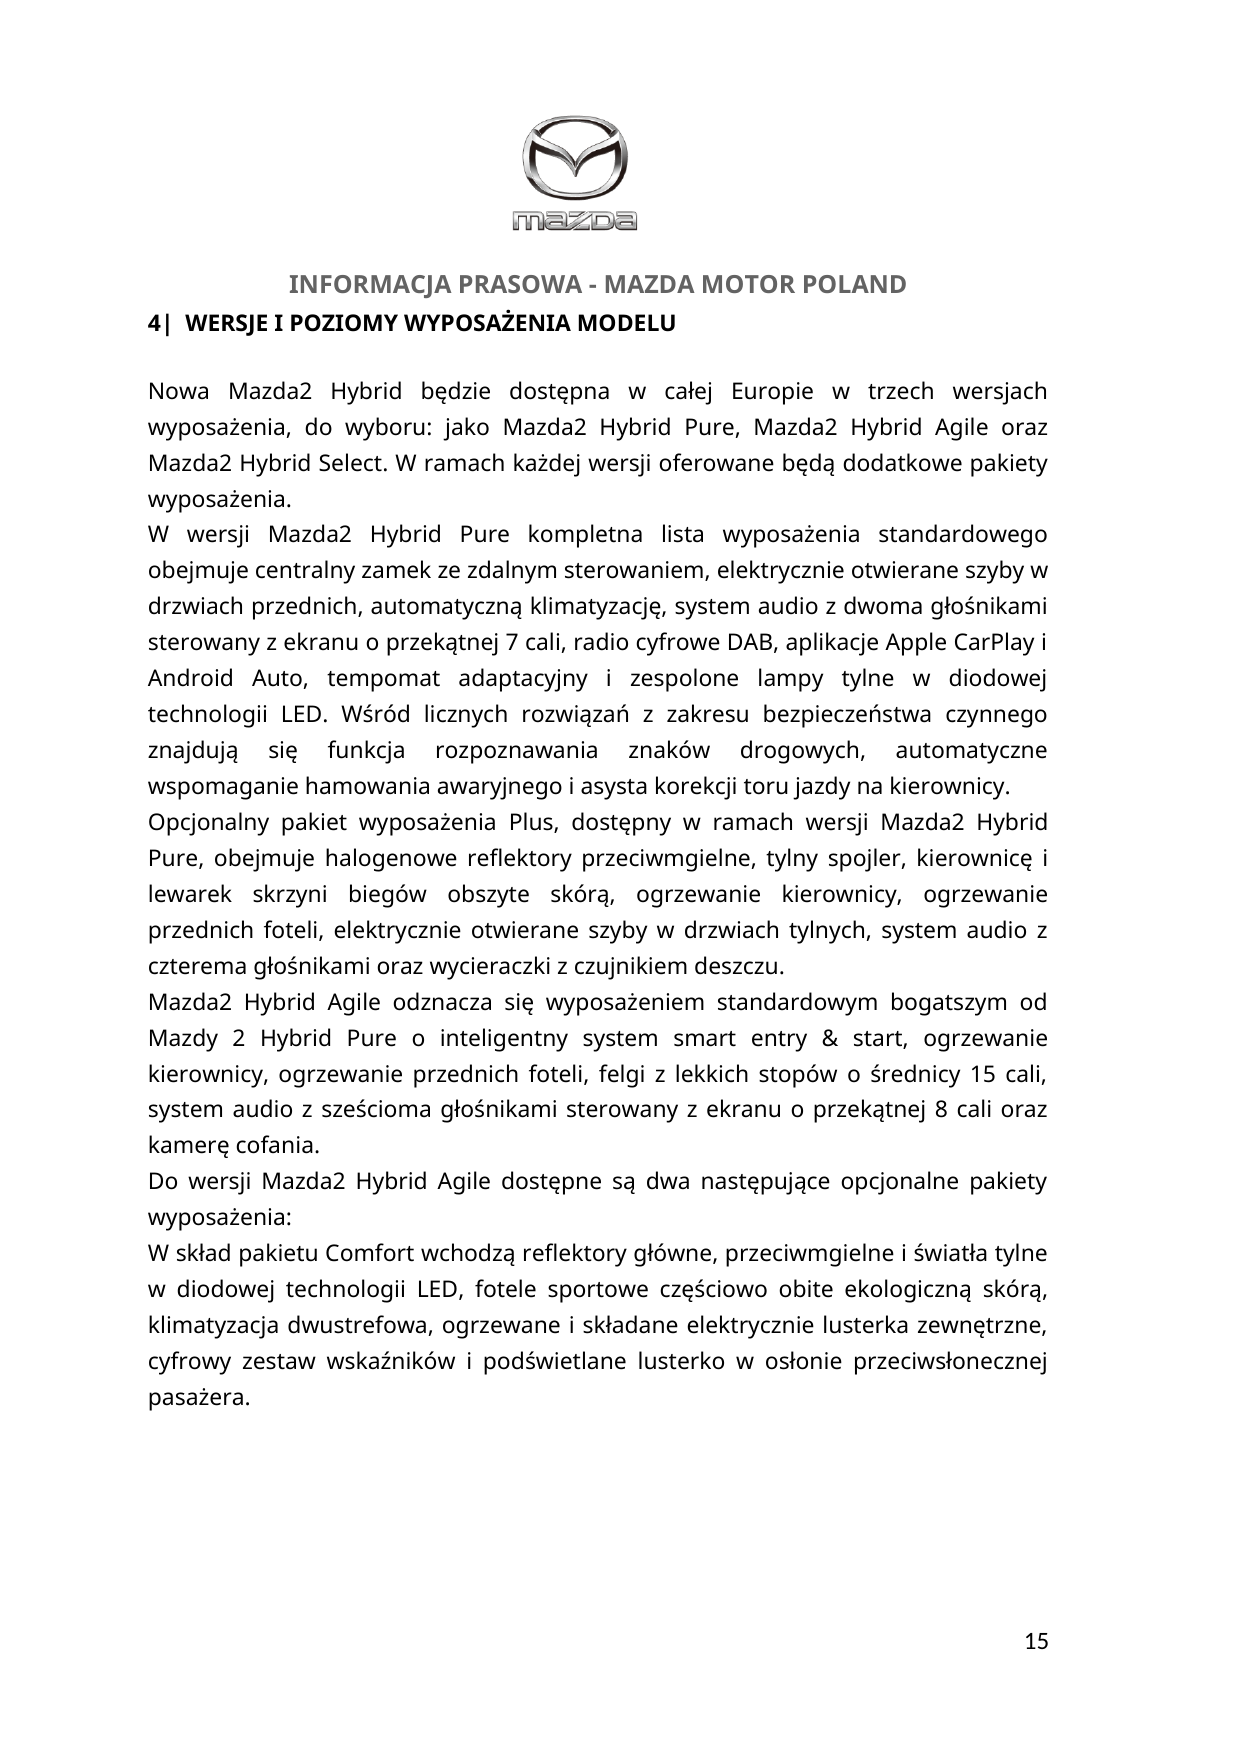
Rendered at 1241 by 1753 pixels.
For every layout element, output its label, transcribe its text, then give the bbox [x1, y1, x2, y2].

text Opcjonalny pakiet wyposażenia Plus, dostępny w ramach wersji Mazda2 Hybrid Pure, obejmuje halogenowe reflektory przeciwmgielne, tylny spojler, kierownicę i lewarek skrzyni biegów obszyte skórą, ogrzewanie kierownicy, ogrzewanie przednich foteli, elektrycznie otwierane szyby w drzwiach tylnych, system audio z czterema głośnikami oraz wycieraczki z czujnikiem deszczu. [148, 806, 1049, 981]
text Mazda2 Hybrid Agile odznacza się wyposażeniem standardowym bogatszym od Mazdy 2 Hybrid Pure o inteligentny system smart entry & start, ogrzewanie kierownicy, ogrzewanie przednich foteli, felgi z lekkich stopów o średnicy 15 cali, system audio z sześcioma głośnikami sterowany z ekranu o przekątnej 8 cali oraz kamerę cofania. [148, 986, 1049, 1161]
text Nowa Mazda2 Hybrid będzie dostępna w całej Europie w trzech wersjach wyposażenia, do wyboru: jako Mazda2 Hybrid Pure, Mazda2 Hybrid Agile oraz Mazda2 Hybrid Select. W ramach każdej wersji oferowane będą dodatkowe pakiety wyposażenia. [148, 375, 1049, 514]
subtitle WERSJE I POZIOMY WYPOSAŻENIA MODELU [148, 310, 1049, 337]
text W skład pakietu Comfort wchodzą reflektory główne, przeciwmgielne i światła tylne w diodowej technologii LED, fotele sportowe częściowo obite ekologiczną skórą, klimatyzacja dwustrefowa, ogrzewane i składane elektrycznie lusterka zewnętrzne, cyfrowy zestaw wskaźników i podświetlane lusterko w osłonie przeciwsłonecznej pasażera. [148, 1237, 1049, 1412]
picture [320, 73, 876, 233]
text W wersji Mazda2 Hybrid Pure kompletna lista wyposażenia standardowego obejmuje centralny zamek ze zdalnym sterowaniem, elektrycznie otwierane szyby w drzwiach przednich, automatyczną klimatyzację, system audio z dwoma głośnikami sterowany z ekranu o przekątnej 7 cali, radio cyfrowe DAB, aplikacje Apple CarPlay i Android Auto, tempomat adaptacyjny i zespolone lampy tylne w diodowej technologii LED. Wśród licznych rozwiązań z zakresu bezpieczeństwa czynnego znajdują się funkcja rozpoznawania znaków drogowych, automatyczne wspomaganie hamowania awaryjnego i asysta korekcji toru jazdy na kierownicy. [148, 518, 1049, 801]
text Do wersji Mazda2 Hybrid Agile dostępne są dwa następujące opcjonalne pakiety wyposażenia: [148, 1165, 1049, 1232]
